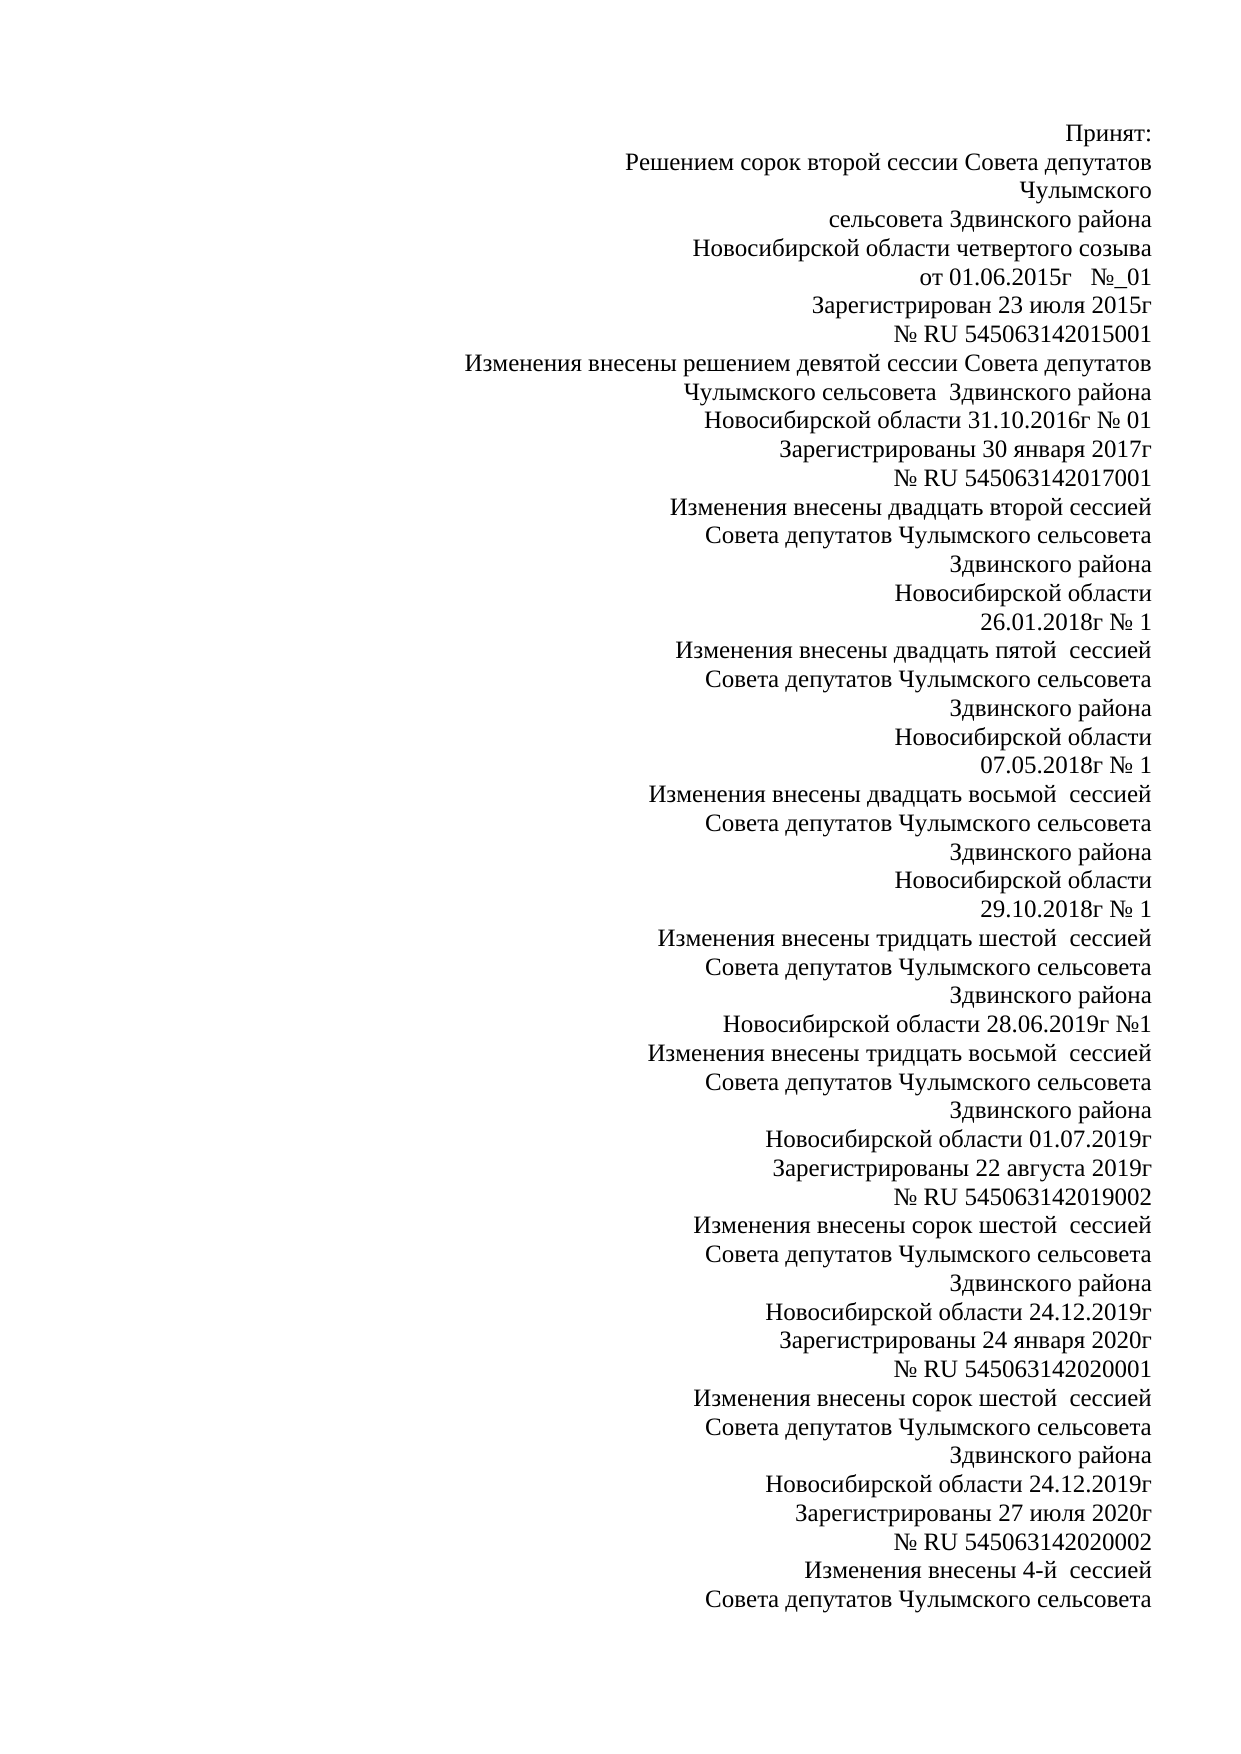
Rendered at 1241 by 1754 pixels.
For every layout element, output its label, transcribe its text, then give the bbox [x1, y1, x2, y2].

text Новосибирской области 01.07.2019г [177, 1124, 1152, 1153]
text Новосибирской области [177, 722, 1152, 751]
text Зарегистрированы 24 января 2020г [177, 1326, 1152, 1354]
text Здвинского района [177, 1096, 1152, 1124]
text 29.10.2018г № 1 [177, 894, 1152, 923]
text Совета депутатов Чулымского сельсовета [177, 1412, 1152, 1441]
text Изменения внесены двадцать второй сессией [177, 492, 1152, 521]
text 07.05.2018г № 1 [177, 751, 1152, 779]
text Зарегистрированы 27 июля 2020г [177, 1498, 1152, 1527]
text 26.01.2018г № 1 [177, 607, 1152, 636]
text Изменения внесены тридцать восьмой сессией [177, 1038, 1152, 1067]
text Чулымского [177, 176, 1152, 204]
text от 01.06.2015г №_01 [177, 262, 1152, 291]
text № RU 545063142017001 [177, 463, 1152, 492]
text № RU 545063142019002 [177, 1182, 1152, 1211]
text Изменения внесены сорок шестой сессией [177, 1383, 1152, 1412]
text Изменения внесены двадцать пятой сессией [177, 636, 1152, 664]
text Новосибирской области четвертого созыва [177, 233, 1152, 262]
text Принят: [177, 118, 1152, 147]
text № RU 545063142020001 [177, 1354, 1152, 1383]
text Здвинского района [177, 1268, 1152, 1297]
text Совета депутатов Чулымского сельсовета [177, 952, 1152, 981]
text Новосибирской области 24.12.2019г [177, 1469, 1152, 1498]
text Новосибирской области [177, 578, 1152, 607]
text Совета депутатов Чулымского сельсовета [177, 1239, 1152, 1268]
text Новосибирской области [177, 866, 1152, 894]
text Здвинского района [177, 549, 1152, 578]
text Совета депутатов Чулымского сельсовета [177, 664, 1152, 693]
text Новосибирской области 31.10.2016г № 01 [177, 406, 1152, 434]
text Решением сорок второй сессии Совета депутатов [177, 147, 1152, 176]
text Здвинского района [177, 837, 1152, 866]
text Чулымского сельсовета Здвинского района [177, 377, 1152, 406]
text Совета депутатов Чулымского сельсовета [177, 1067, 1152, 1096]
text Совета депутатов Чулымского сельсовета [177, 1584, 1152, 1613]
text Изменения внесены решением девятой сессии Совета депутатов [177, 348, 1152, 377]
text Новосибирской области 28.06.2019г №1 [177, 1009, 1152, 1038]
text Здвинского района [177, 693, 1152, 722]
text Зарегистрирован 23 июля 2015г [177, 291, 1152, 319]
text Изменения внесены сорок шестой сессией [177, 1211, 1152, 1239]
text Здвинского района [177, 981, 1152, 1009]
text Новосибирской области 24.12.2019г [177, 1297, 1152, 1326]
text Здвинского района [177, 1441, 1152, 1469]
text Совета депутатов Чулымского сельсовета [177, 521, 1152, 549]
text Изменения внесены 4-й сессией [177, 1556, 1152, 1584]
text № RU 545063142020002 [177, 1527, 1152, 1556]
text Зарегистрированы 30 января 2017г [177, 434, 1152, 463]
text Изменения внесены тридцать шестой сессией [177, 923, 1152, 952]
text № RU 545063142015001 [177, 319, 1152, 348]
text Зарегистрированы 22 августа 2019г [177, 1153, 1152, 1182]
text Совета депутатов Чулымского сельсовета [177, 808, 1152, 837]
text Изменения внесены двадцать восьмой сессией [177, 779, 1152, 808]
text сельсовета Здвинского района [177, 204, 1152, 233]
